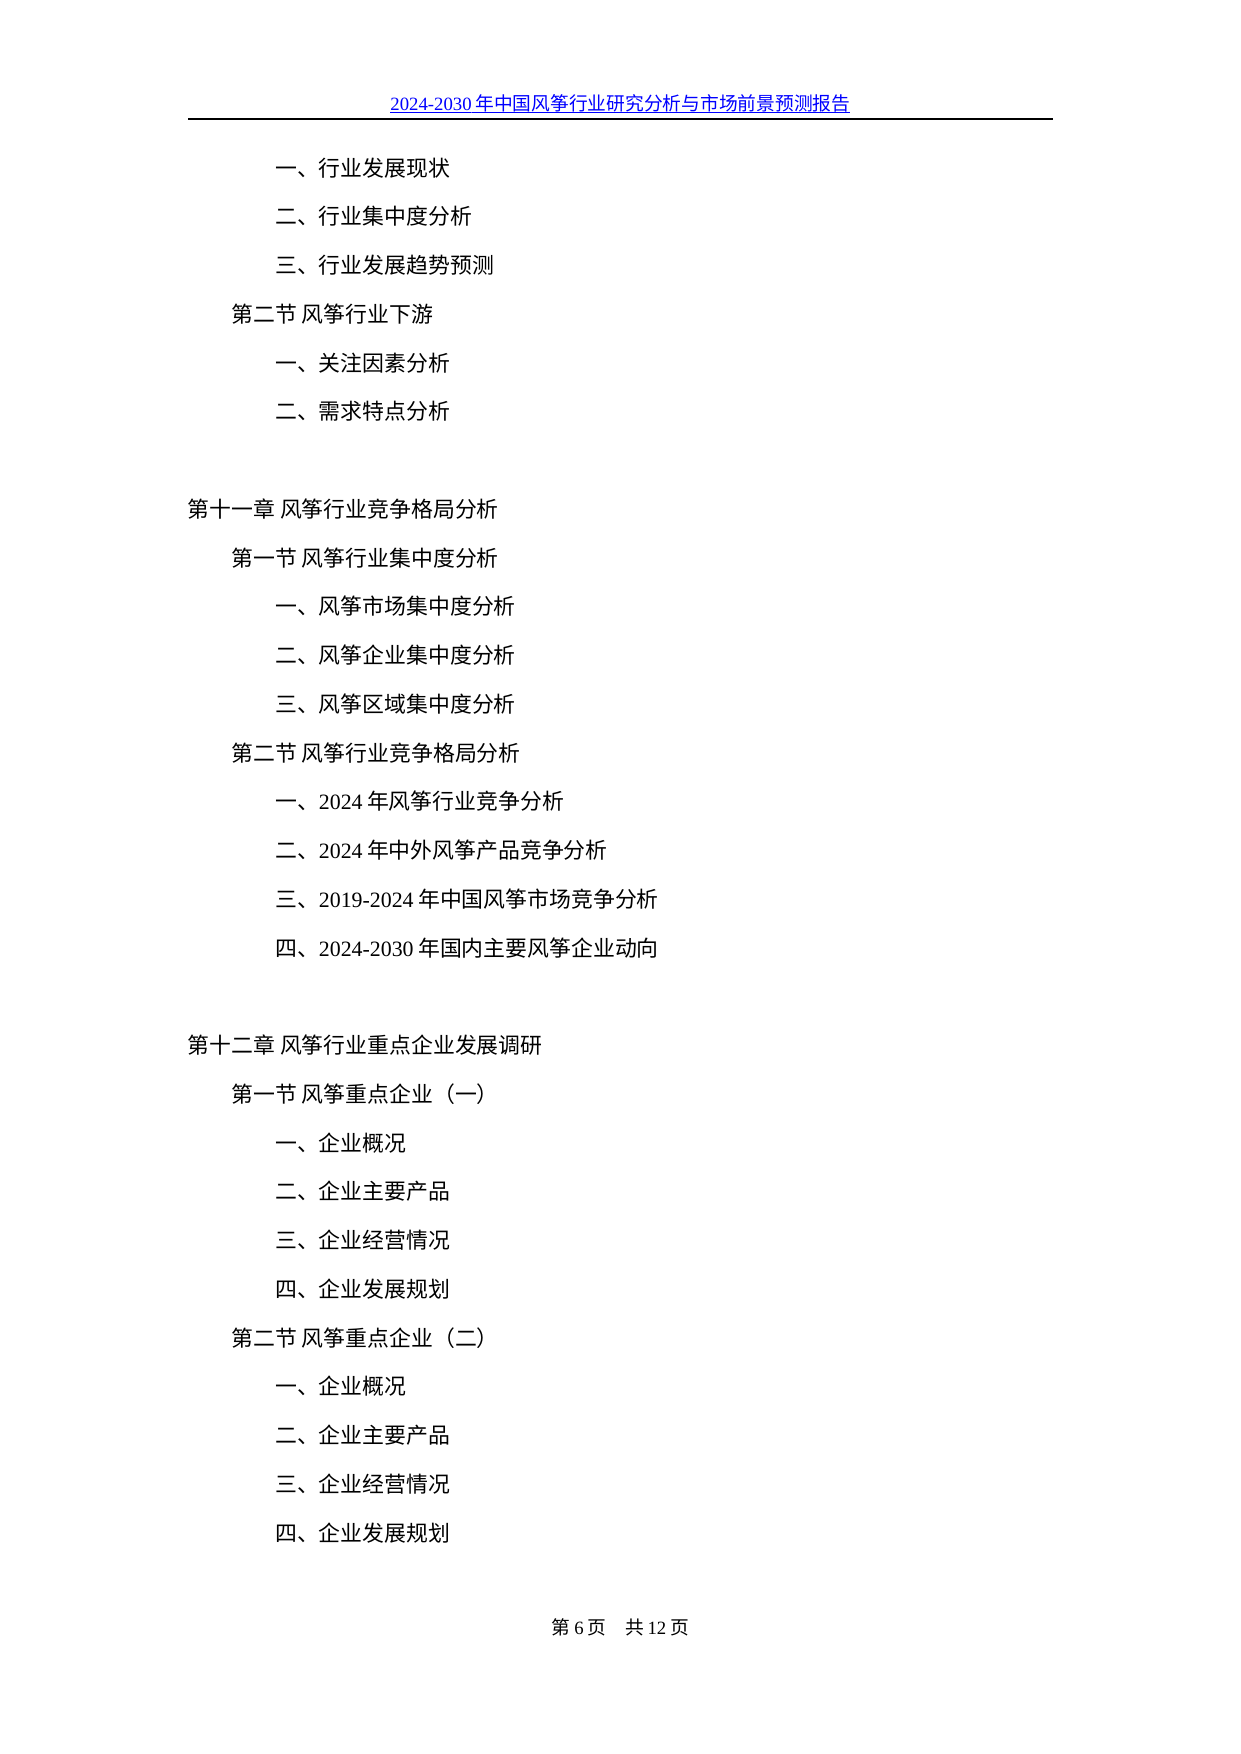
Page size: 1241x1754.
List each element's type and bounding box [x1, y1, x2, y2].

text [187, 150, 1053, 1548]
